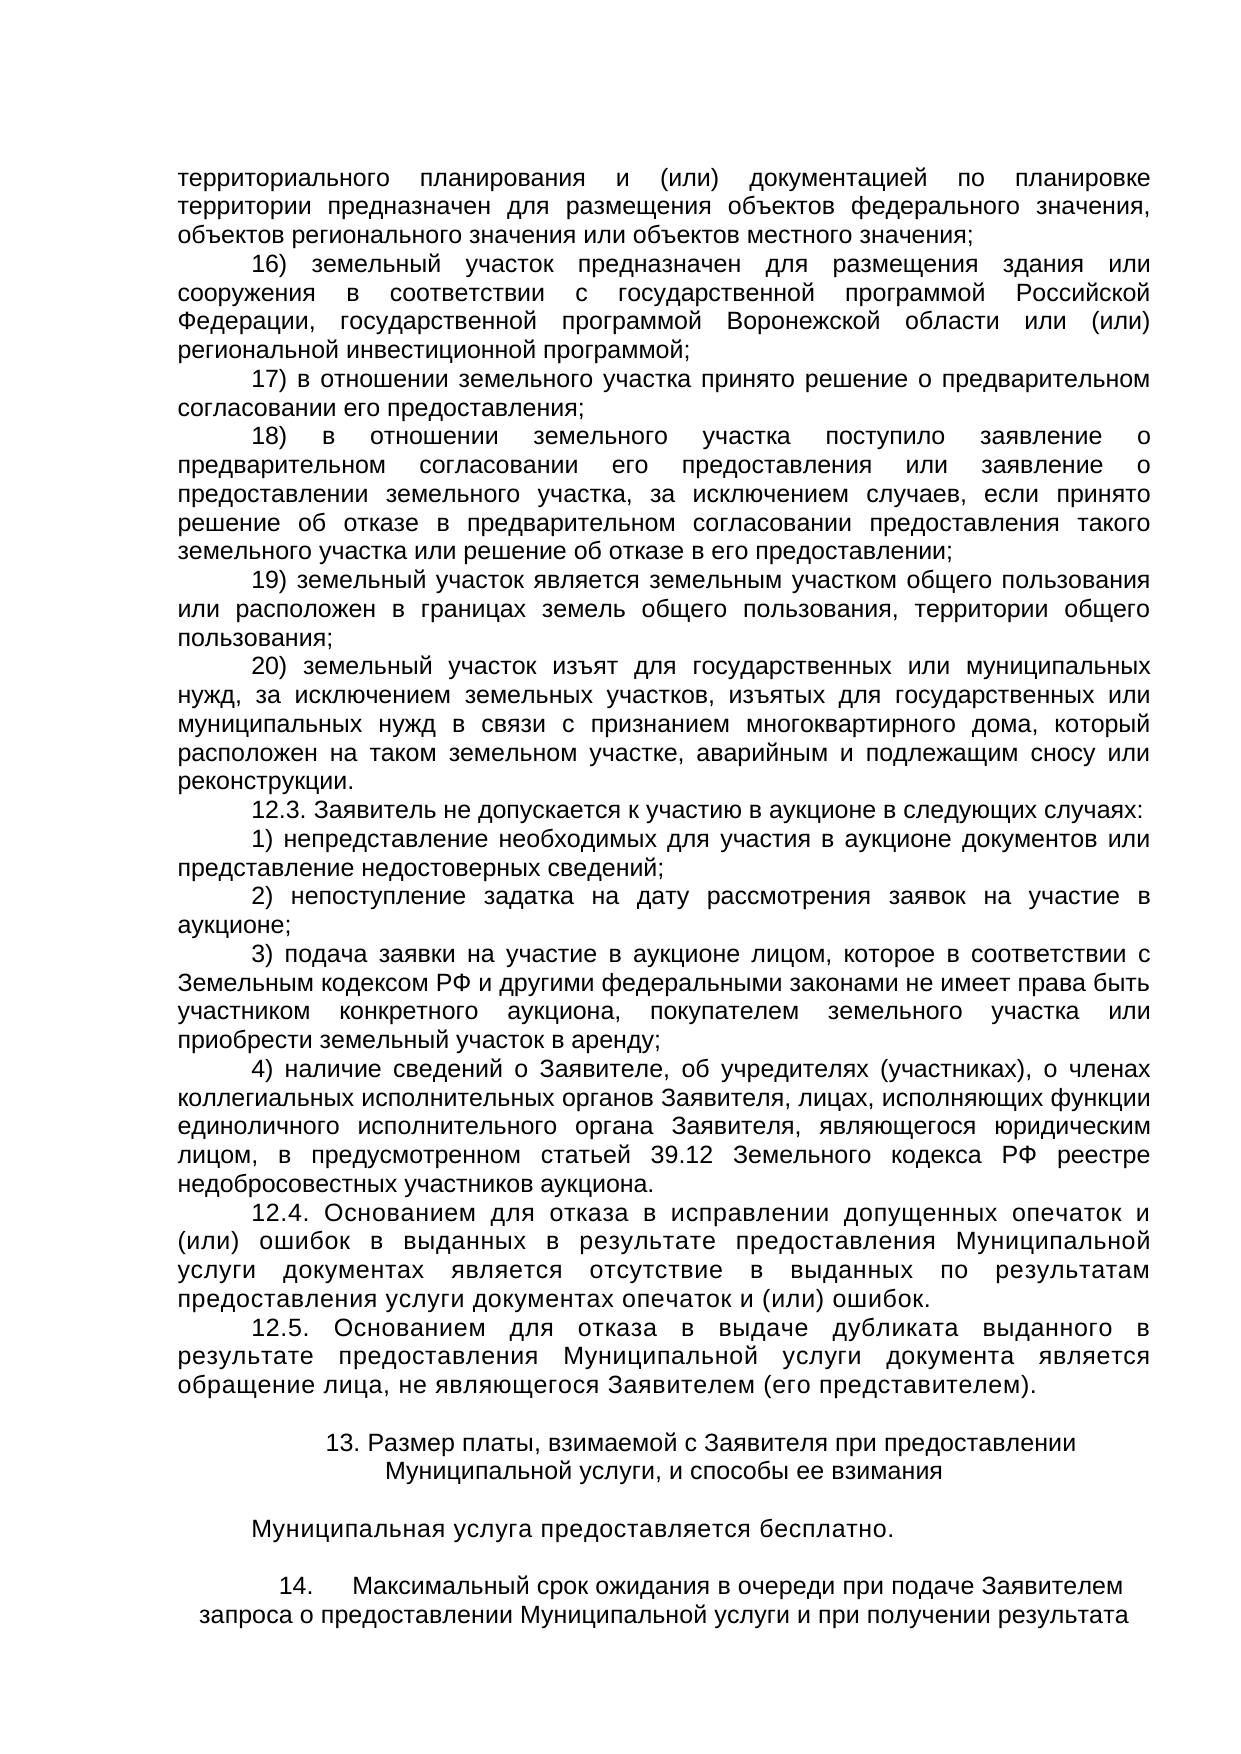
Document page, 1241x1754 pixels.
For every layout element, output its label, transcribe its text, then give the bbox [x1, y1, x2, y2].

text 13. Размер платы, взимаемой с Заявителя при предоставлении Муниципальной услуги, и способы ее взимания [177, 1427, 1152, 1485]
text 18) в отношении земельного участка поступило заявление о предварительном согласовании его предоставления или заявление о предоставлении земельного участка, за исключением случаев, если принято решение об отказе в предварительном согласовании предоставления такого земельного участка или решение об отказе в его предоставлении; [177, 421, 1152, 565]
text 4) наличие сведений о Заявителе, об учредителях (участниках), о членах коллегиальных исполнительных органов Заявителя, лицах, исполняющих функции единоличного исполнительного органа Заявителя, являющегося юридическим лицом, в предусмотренном статьей 39.12 Земельного кодекса РФ реестре недобросовестных участников аукциона. [177, 1054, 1152, 1197]
text 16) земельный участок предназначен для размещения здания или сооружения в соответствии с государственной программой Российской Федерации, государственной программой Воронежской области или (или) региональной инвестиционной программой; [177, 249, 1152, 364]
text 1) непредставление необходимых для участия в аукционе документов или представление недостоверных сведений; [177, 824, 1152, 881]
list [177, 1571, 1152, 1629]
text 20) земельный участок изъят для государственных или муниципальных нужд, за исключением земельных участков, изъятых для государственных или муниципальных нужд в связи с признанием многоквартирного дома, который расположен на таком земельном участке, аварийным и подлежащим сносу или реконструкции. [177, 651, 1152, 795]
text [177, 162, 1152, 249]
text 12.4. Основанием для отказа в исправлении допущенных опечаток и (или) ошибок в выданных в результате предоставления Муниципальной услуги документах является отсутствие в выданных по результатам предоставления услуги документах опечаток и (или) ошибок. [177, 1197, 1152, 1312]
text 17) в отношении земельного участка принято решение о предварительном согласовании его предоставления; [177, 364, 1152, 421]
text 12.3. Заявитель не допускается к участию в аукционе в следующих случаях: [177, 795, 1152, 824]
text Муниципальная услуга предоставляется бесплатно. [177, 1514, 1152, 1542]
text 12.5. Основанием для отказа в выдаче дубликата выданного в результате предоставления Муниципальной услуги документа является обращение лица, не являющегося Заявителем (его представителем). [177, 1312, 1152, 1399]
text 2) непоступление задатка на дату рассмотрения заявок на участие в аукционе; [177, 881, 1152, 939]
text 19) земельный участок является земельным участком общего пользования или расположен в границах земель общего пользования, территории общего пользования; [177, 565, 1152, 651]
text 3) подача заявки на участие в аукционе лицом, которое в соответствии с Земельным кодексом РФ и другими федеральными законами не имеет права быть участником конкретного аукциона, покупателем земельного участка или приобрести земельный участок в аренду; [177, 939, 1152, 1054]
